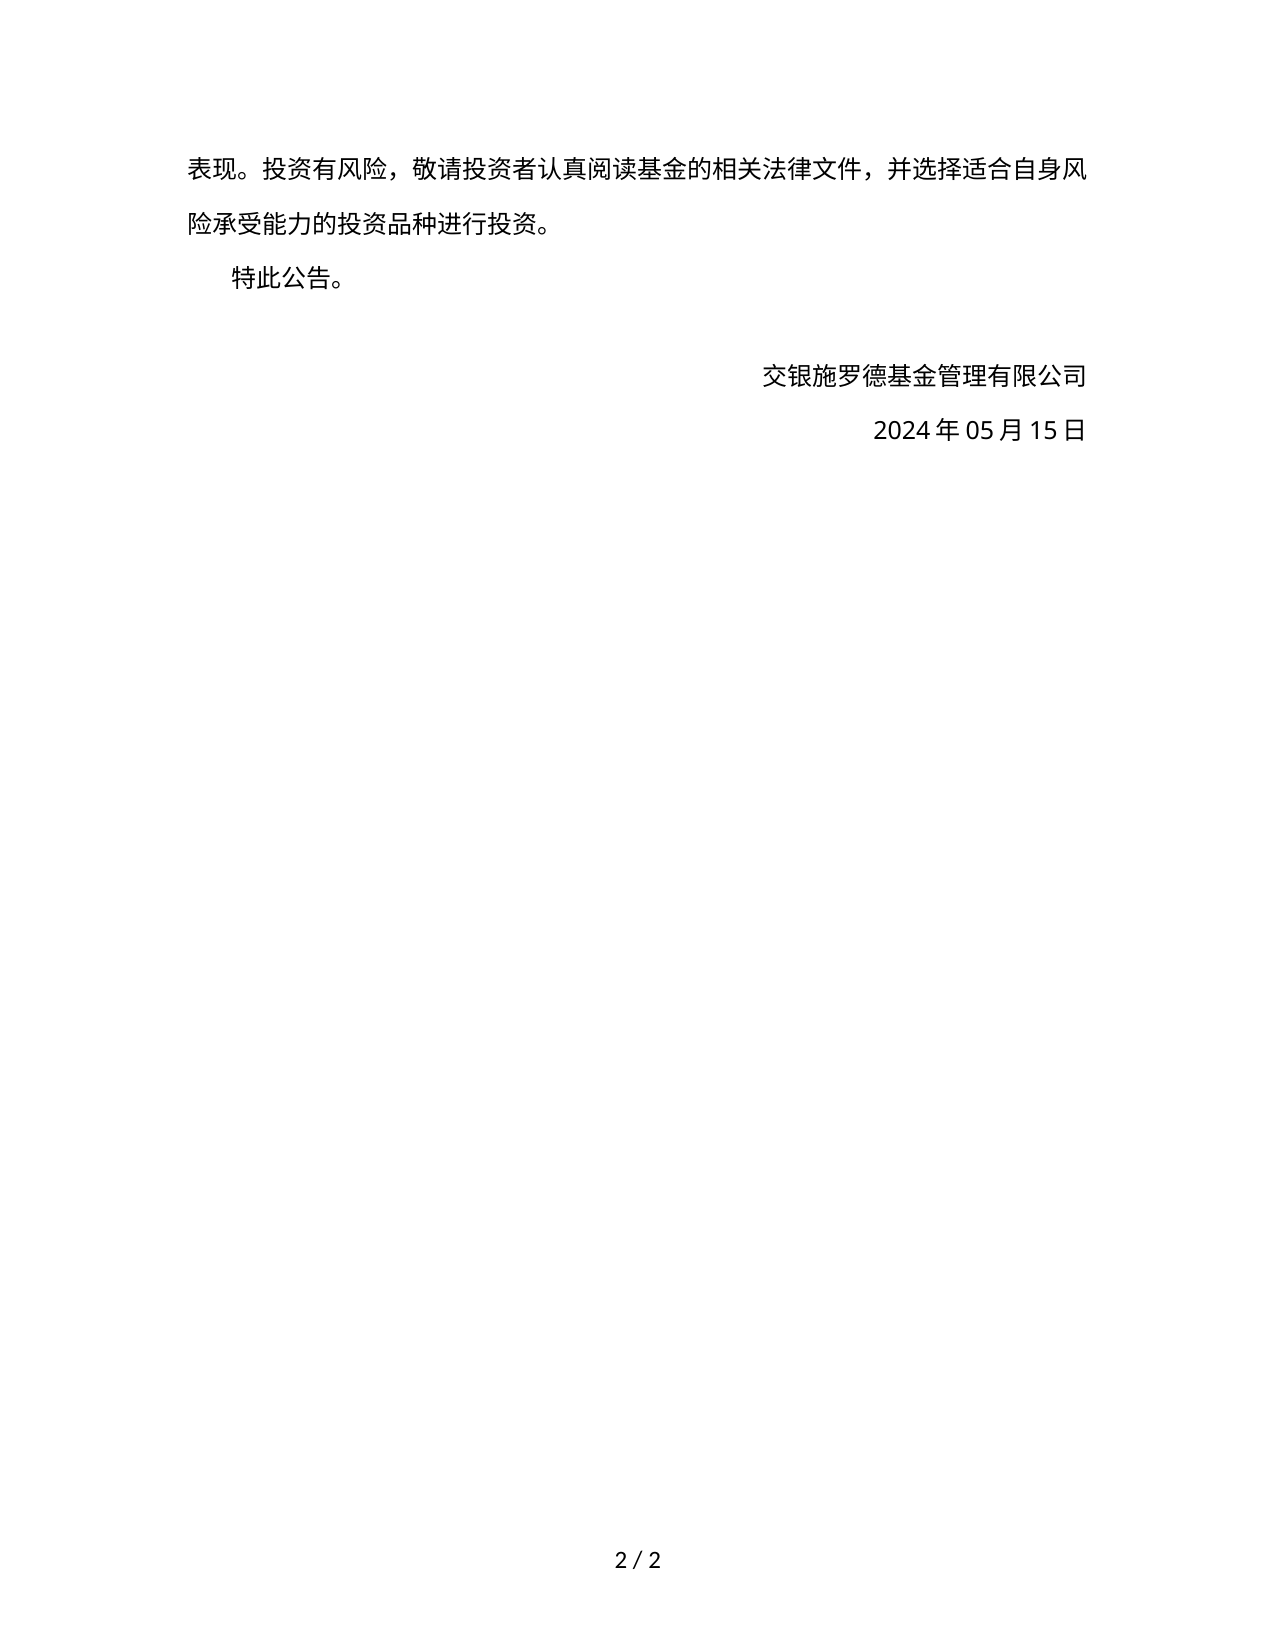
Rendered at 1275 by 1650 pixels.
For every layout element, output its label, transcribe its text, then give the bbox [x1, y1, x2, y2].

text 2024年05月15日 [187, 411, 1087, 447]
text 交银施罗德基金管理有限公司 [187, 356, 1087, 392]
text 特此公告。 [187, 259, 1087, 295]
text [187, 150, 1087, 241]
